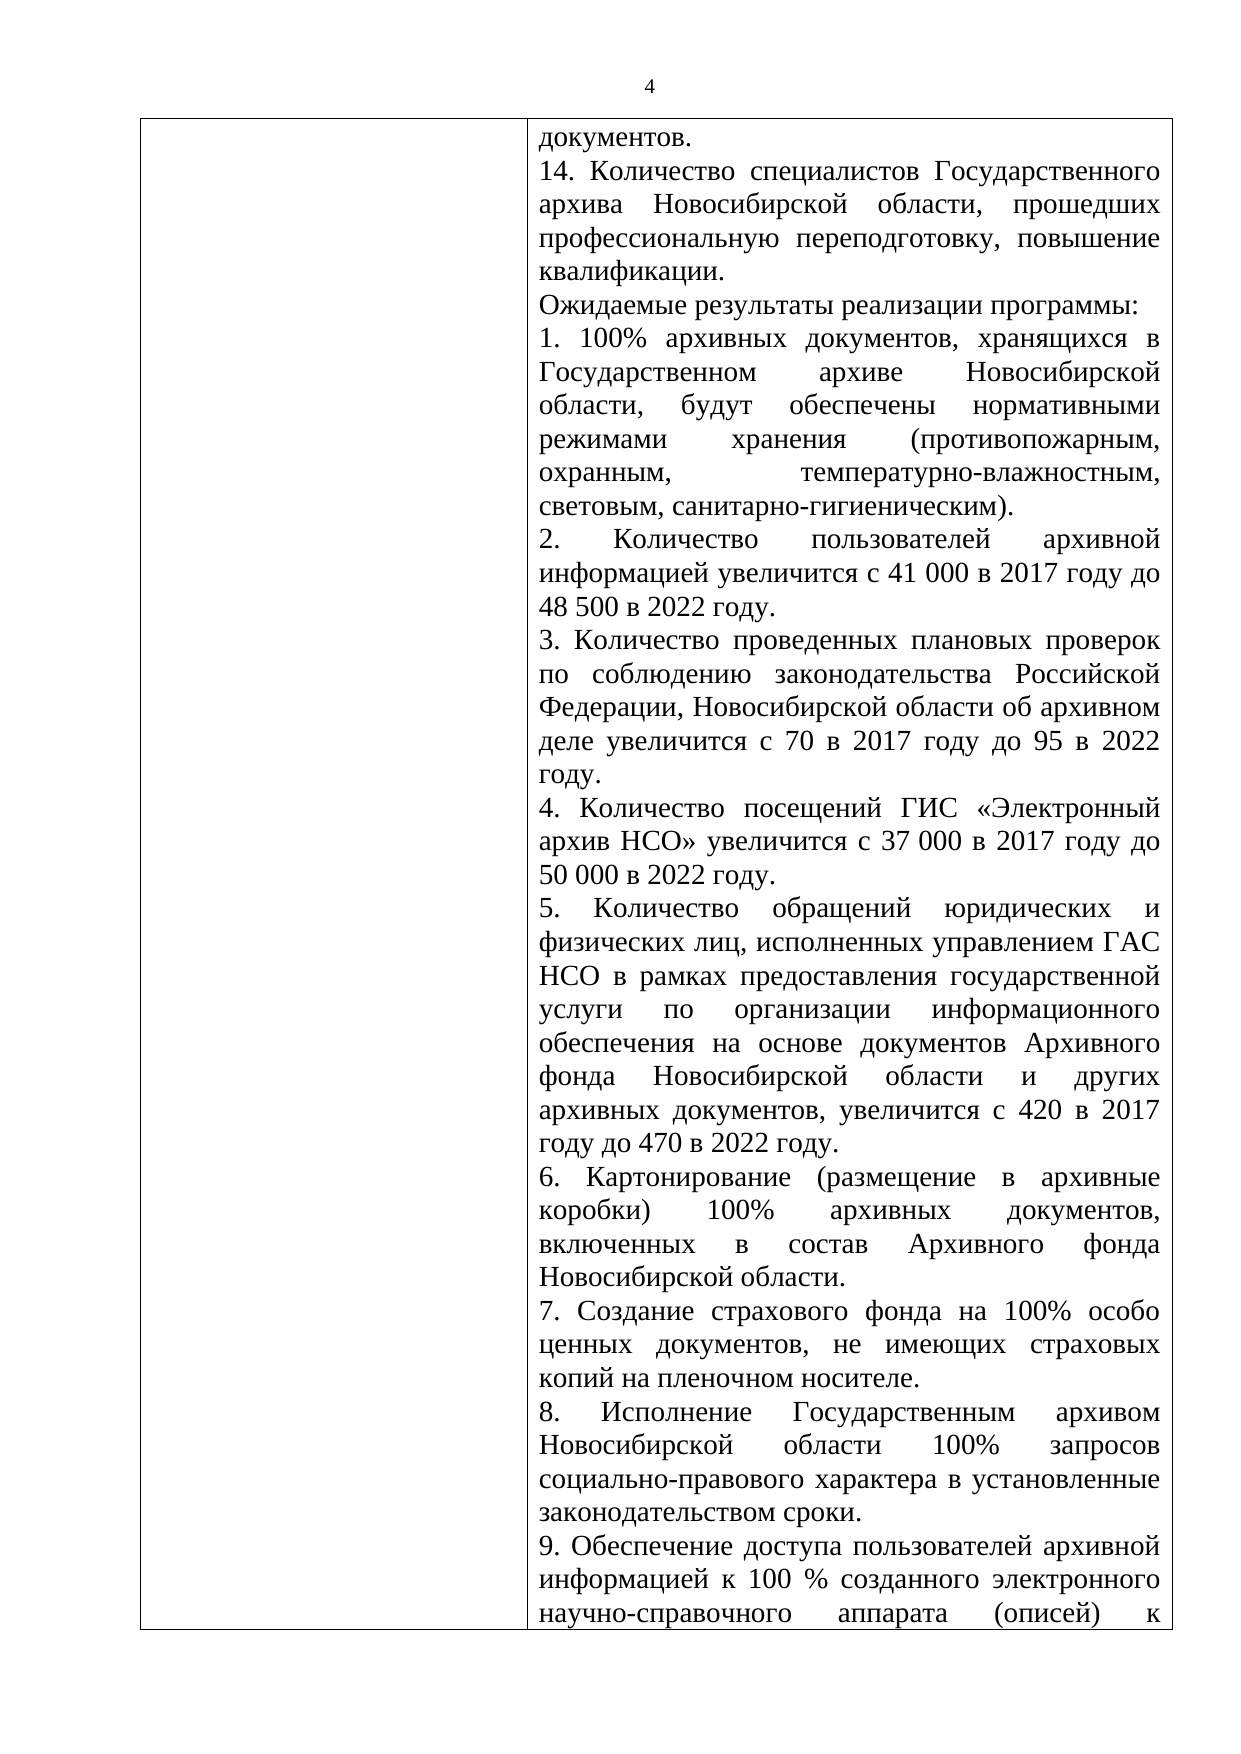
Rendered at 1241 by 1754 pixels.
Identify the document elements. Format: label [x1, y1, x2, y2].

table_cell [141, 119, 527, 1628]
table_cell [528, 119, 1172, 1628]
